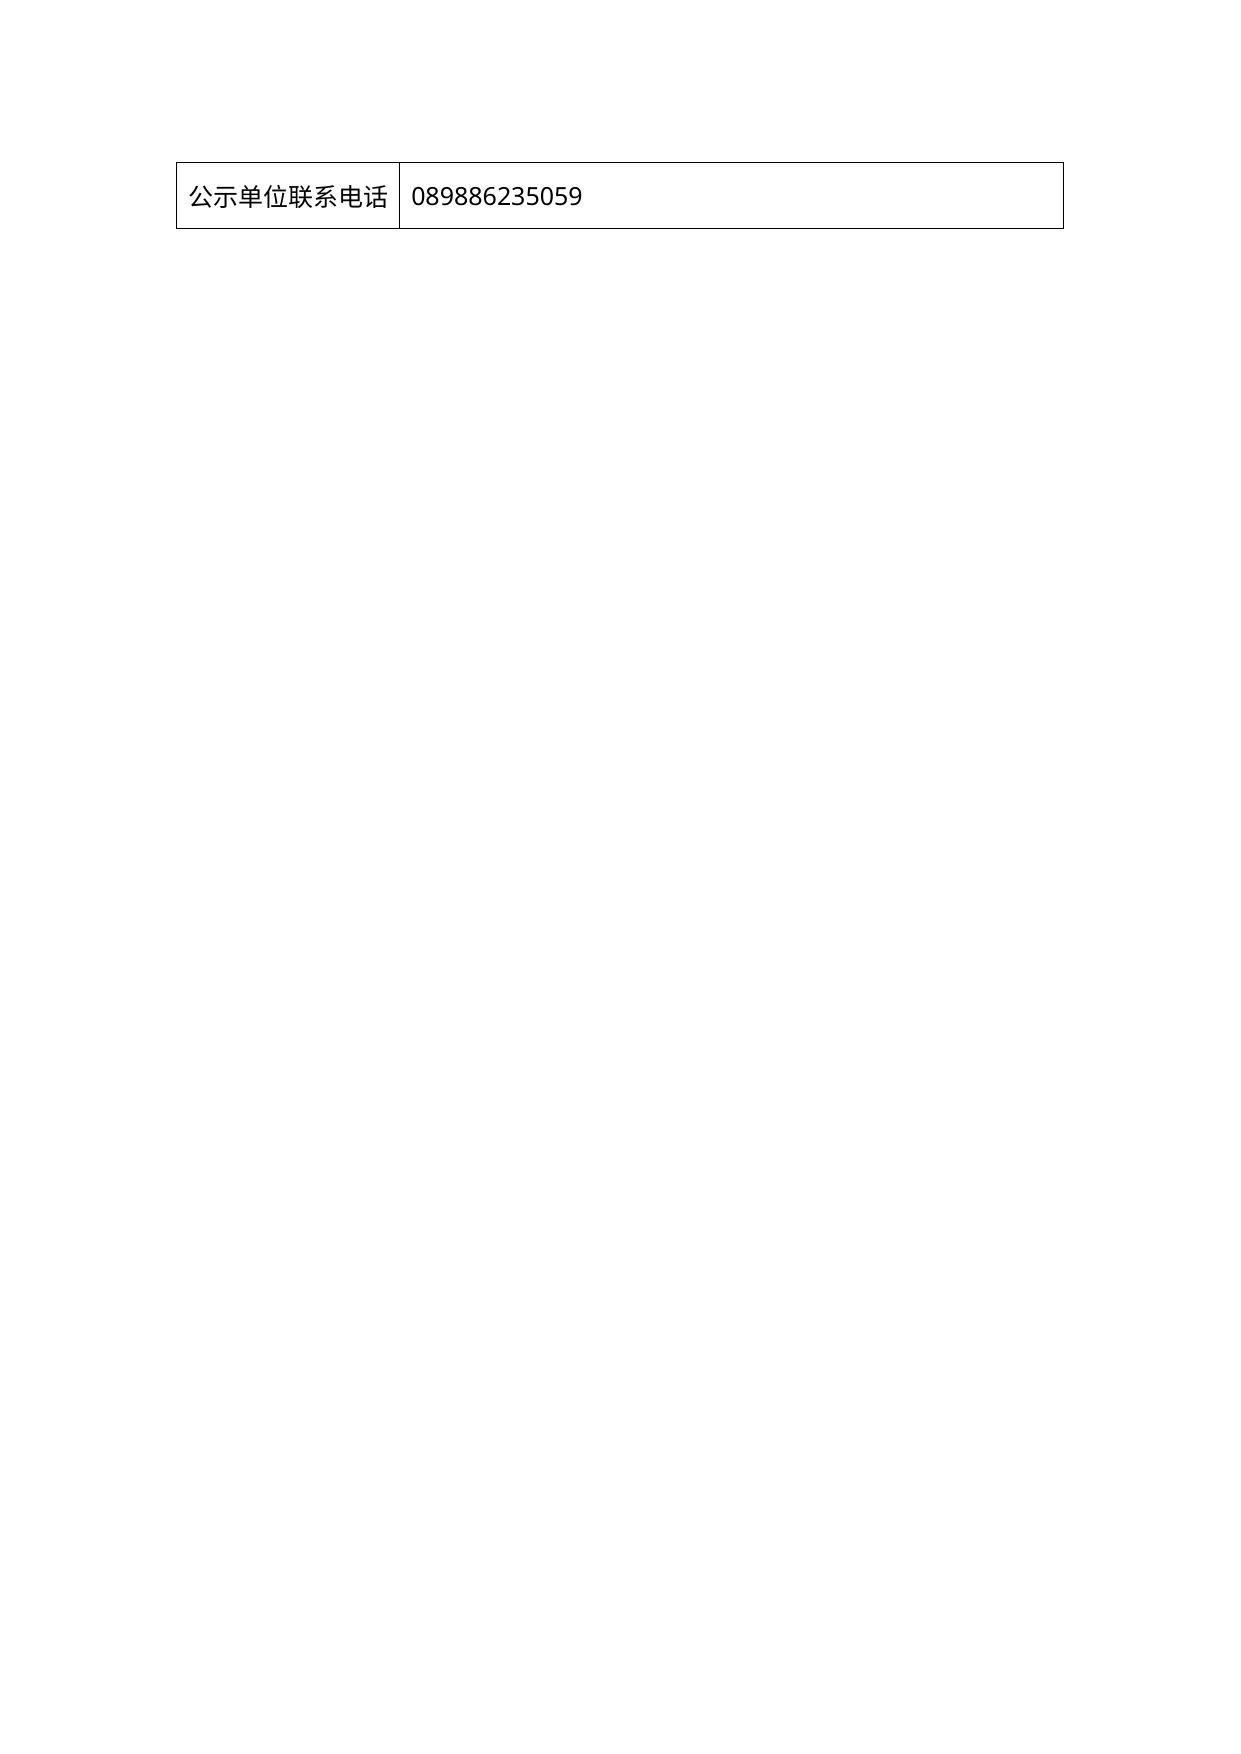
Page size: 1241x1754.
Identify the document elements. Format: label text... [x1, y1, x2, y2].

table_cell 公示单位联系电话 [177, 163, 399, 228]
table_cell 089886235059 [400, 163, 1063, 228]
